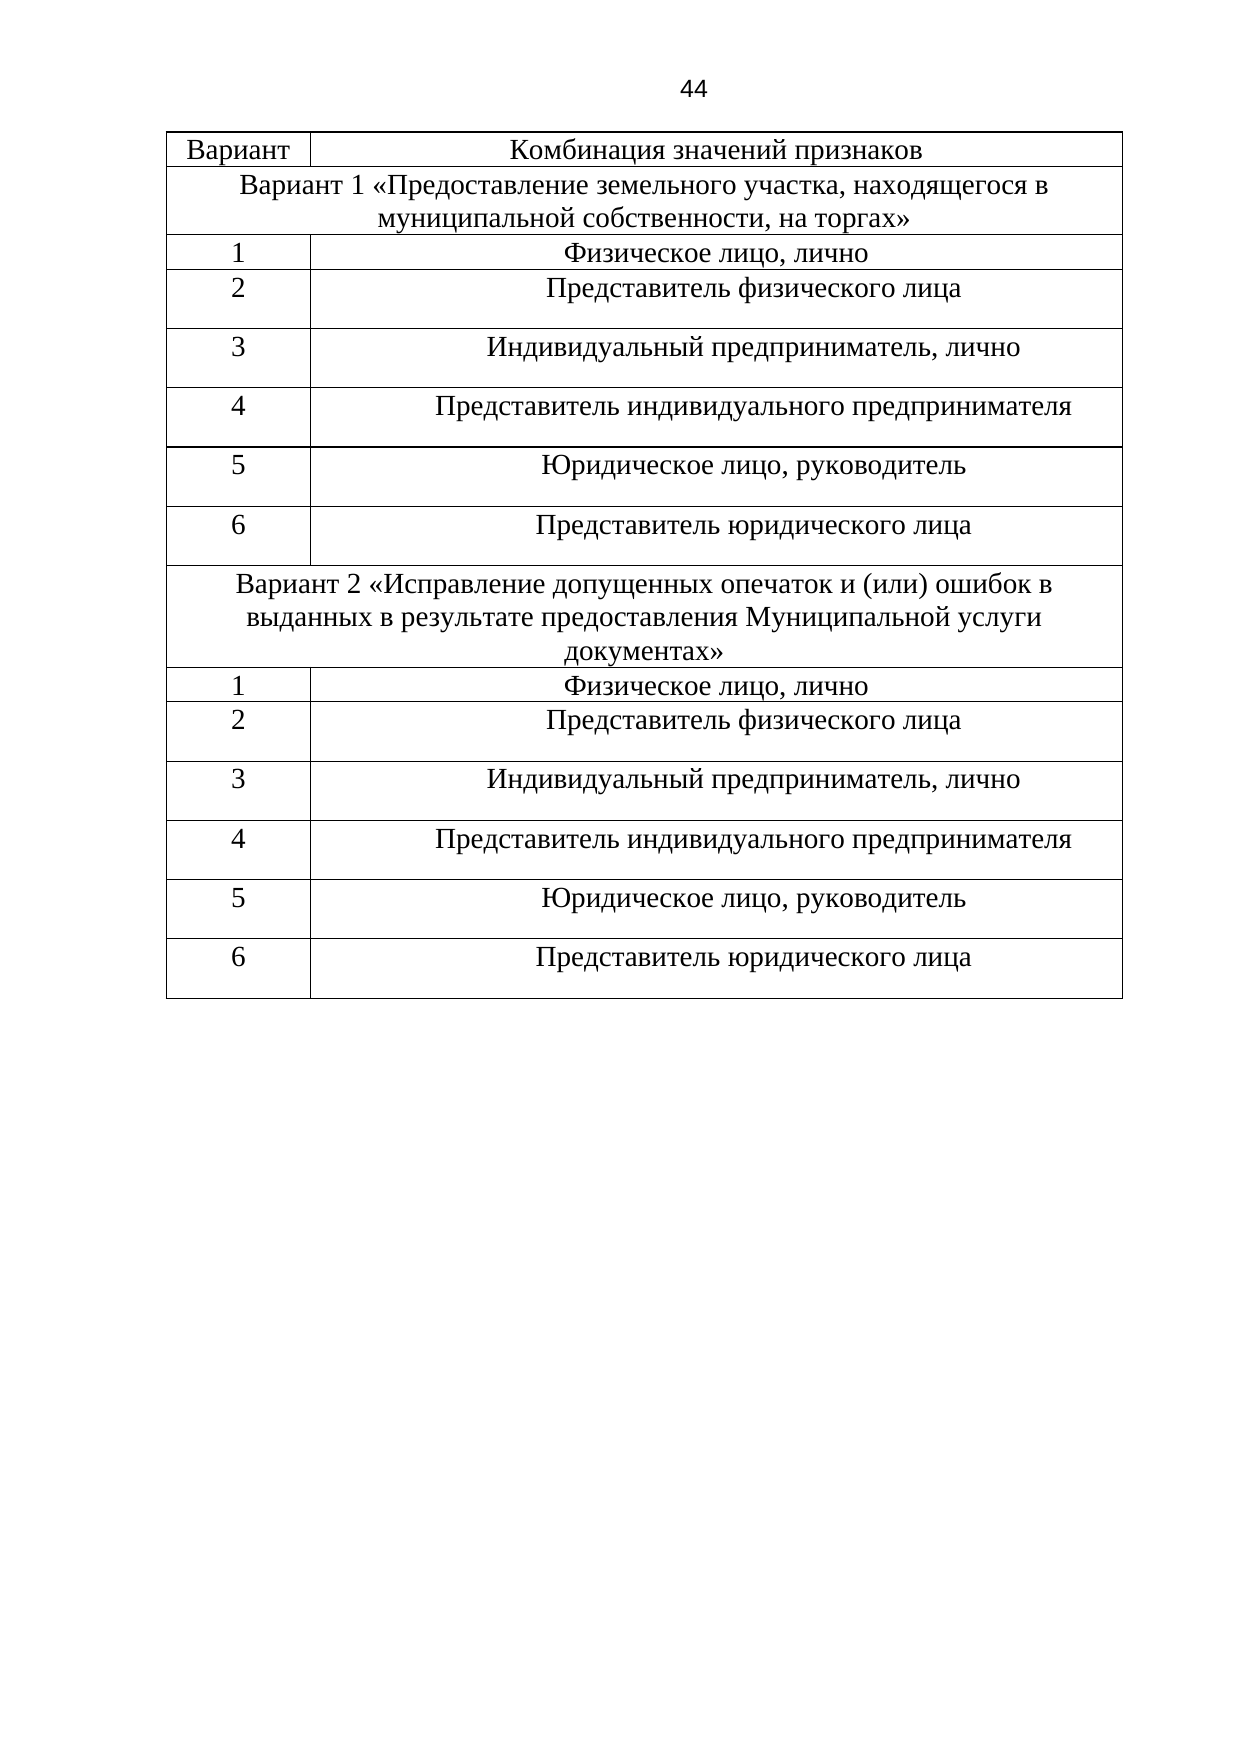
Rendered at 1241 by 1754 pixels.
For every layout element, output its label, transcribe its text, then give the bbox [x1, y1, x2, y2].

table_header Комбинация значений признаков [311, 133, 1122, 166]
table_cell 1 [167, 235, 310, 269]
table_cell 2 [167, 702, 310, 761]
table_cell 4 [167, 821, 310, 879]
table_cell 5 [167, 880, 310, 938]
table_cell 3 [167, 329, 310, 387]
table_cell 2 [167, 270, 310, 328]
table_header Вариант [167, 133, 310, 166]
table_cell Юридическое лицо, руководитель [311, 448, 1122, 506]
table_cell Представитель юридического лица [311, 939, 1122, 998]
table_cell Индивидуальный предприниматель, лично [311, 329, 1122, 387]
table_cell Физическое лицо, лично [311, 235, 1122, 269]
table_cell 5 [167, 448, 310, 506]
table_cell Юридическое лицо, руководитель [311, 880, 1122, 938]
table_cell Вариант 1 «Предоставление земельного участка, находящегося в муниципальной собственности, на торгах» [167, 167, 1122, 234]
table_cell Физическое лицо, лично [311, 668, 1122, 701]
table_cell 1 [167, 668, 310, 701]
table_cell Индивидуальный предприниматель, лично [311, 762, 1122, 820]
table_cell Представитель физического лица [311, 270, 1122, 328]
table_cell Представитель индивидуального предпринимателя [311, 388, 1122, 446]
table_cell 6 [167, 507, 310, 565]
table_cell 6 [167, 939, 310, 998]
table_cell Представитель юридического лица [311, 507, 1122, 565]
table_cell Вариант 2 «Исправление допущенных опечаток и (или) ошибок в выданных в результате предоставления Муниципальной услуги документах» [167, 566, 1122, 667]
table_cell 3 [167, 762, 310, 820]
table_cell 4 [167, 388, 310, 446]
table_cell Представитель физического лица [311, 702, 1122, 761]
table_cell Представитель индивидуального предпринимателя [311, 821, 1122, 879]
